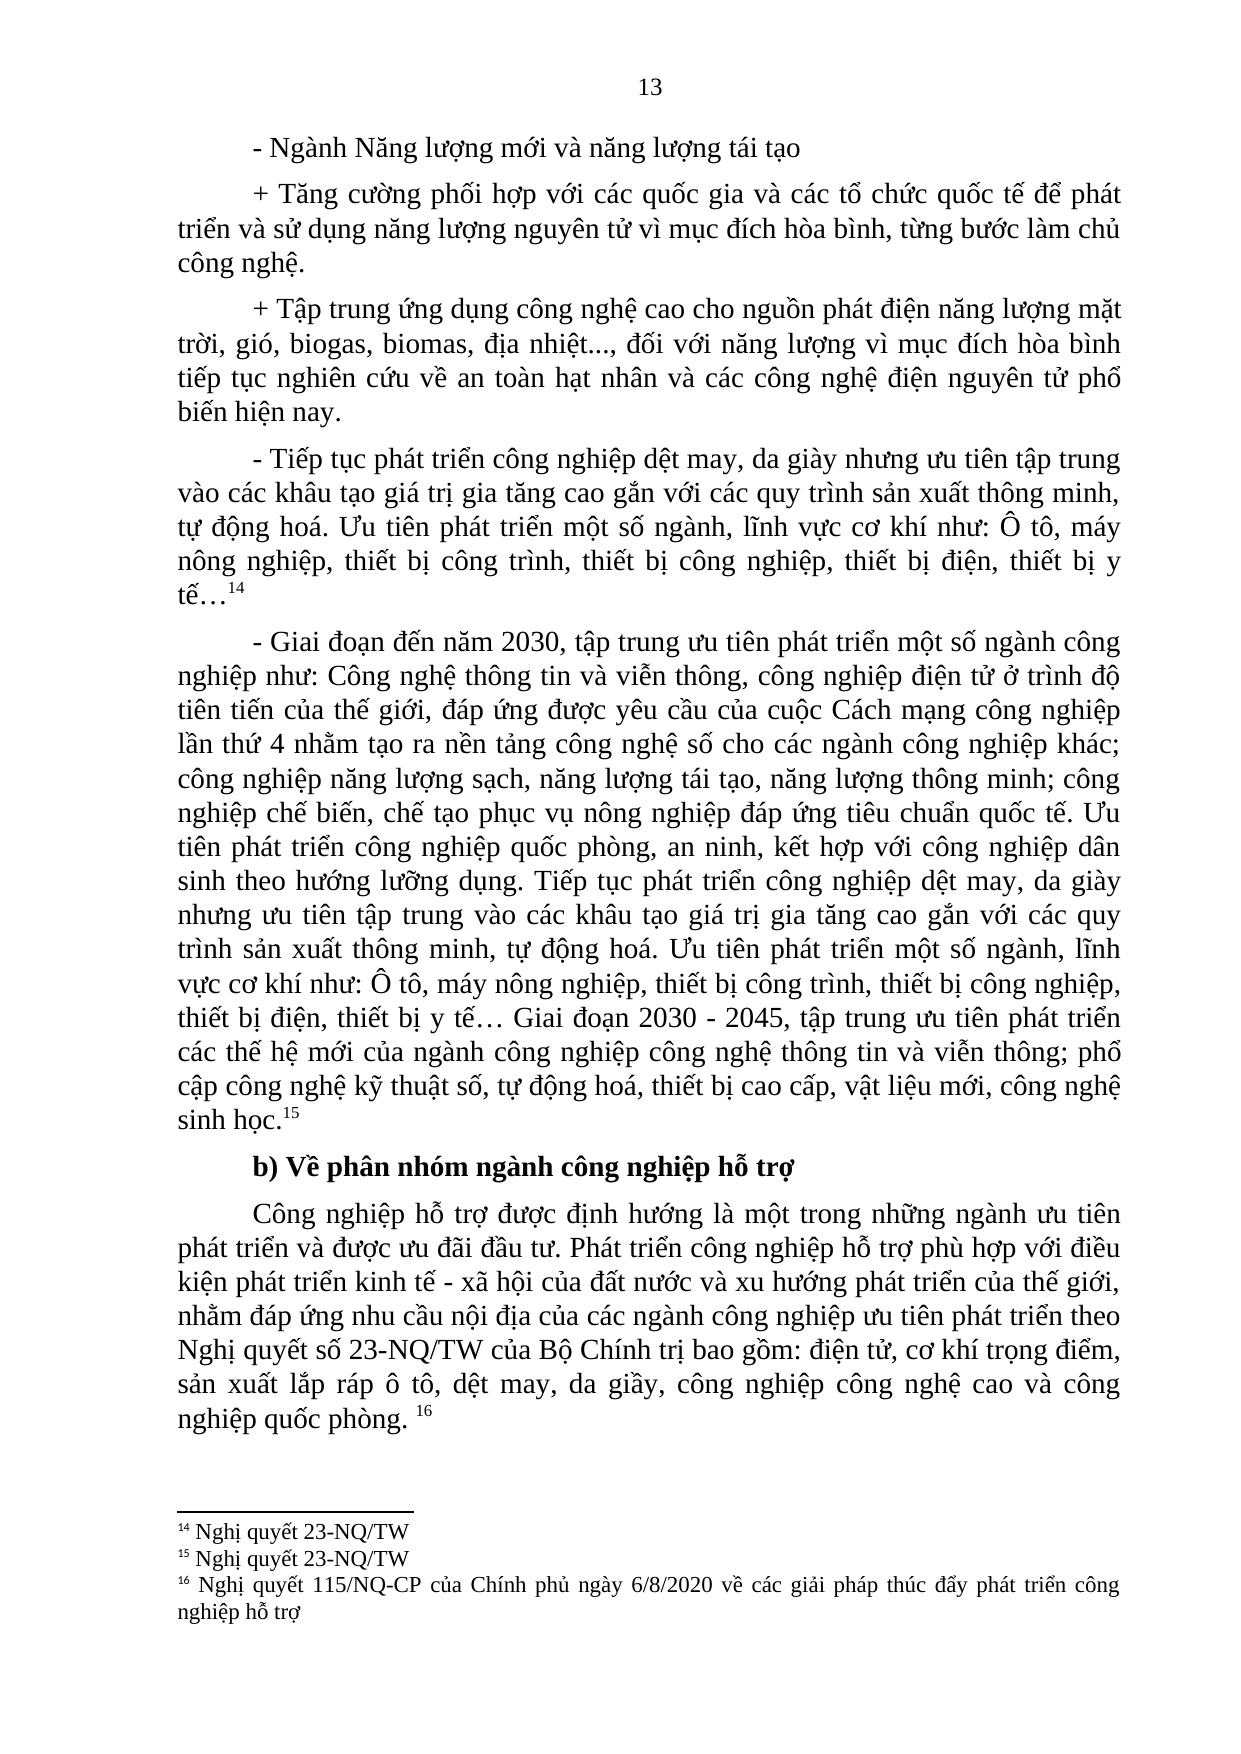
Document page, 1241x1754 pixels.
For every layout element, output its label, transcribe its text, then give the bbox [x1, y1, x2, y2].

text - Ngành Năng lượng mới và năng lượng tái tạo [177, 130, 1122, 163]
text + Tập trung ứng dụng công nghệ cao cho nguồn phát điện năng lượng mặt trời, gió, biogas, biomas, địa nhiệt..., đối với năng lượng vì mục đích hòa bình tiếp tục nghiên cứu về an toàn hạt nhân và các công nghệ điện nguyên tử phổ biến hiện nay. [177, 292, 1122, 428]
text - Tiếp tục phát triển công nghiệp dệt may, da giày nhưng ưu tiên tập trung vào các khâu tạo giá trị gia tăng cao gắn với các quy trình sản xuất thông minh, tự động hoá. Ưu tiên phát triển một số ngành, lĩnh vực cơ khí như: Ô tô, máy nông nghiệp, thiết bị công trình, thiết bị công nghiệp, thiết bị điện, thiết bị y tế… [177, 441, 1122, 611]
text Công nghiệp hỗ trợ được định hướng là một trong những ngành ưu tiên phát triển và được ưu đãi đầu tư. Phát triển công nghiệp hỗ trợ phù hợp với điều kiện phát triển kinh tế - xã hội của đất nước và xu hướng phát triển của thế giới, nhằm đáp ứng nhu cầu nội địa của các ngành công nghiệp ưu tiên phát triển theo Nghị quyết số 23-NQ/TW của Bộ Chính trị bao gồm: điện tử, cơ khí trọng điểm, sản xuất lắp ráp ô tô, dệt may, da giầy, công nghiệp công nghệ cao và công nghiệp quốc phòng. [177, 1400, 1122, 1434]
text - Giai đoạn đến năm 2030, tập trung ưu tiên phát triển một số ngành công nghiệp như: Công nghệ thông tin và viễn thông, công nghiệp điện tử ở trình độ tiên tiến của thế giới, đáp ứng được yêu cầu của cuộc Cách mạng công nghiệp lần thứ 4 nhằm tạo ra nền tảng công nghệ số cho các ngành công nghiệp khác; công nghiệp năng lượng sạch, năng lượng tái tạo, năng lượng thông minh; công nghiệp chế biến, chế tạo phục vụ nông nghiệp đáp ứng tiêu chuẩn quốc tế. Ưu tiên phát triển công nghiệp quốc phòng, an ninh, kết hợp với công nghiệp dân sinh theo hướng lưỡng dụng. Tiếp tục phát triển công nghiệp dệt may, da giày nhưng ưu tiên tập trung vào các khâu tạo giá trị gia tăng cao gắn với các quy trình sản xuất thông minh, tự động hoá. Ưu tiên phát triển một số ngành, lĩnh vực cơ khí như: Ô tô, máy nông nghiệp, thiết bị công trình, thiết bị công nghiệp, thiết bị điện, thiết bị y tế… Giai đoạn 2030 - 2045, tập trung ưu tiên phát triển các thế hệ mới của ngành công nghiệp công nghệ thông tin và viễn thông; phổ cập công nghệ kỹ thuật số, tự động hoá, thiết bị cao cấp, vật liệu mới, công nghệ sinh học. [177, 624, 1122, 1136]
text Công nghiệp hỗ trợ được định hướng là một trong những ngành ưu tiên phát triển và được ưu đãi đầu tư. Phát triển công nghiệp hỗ trợ phù hợp với điều kiện phát triển kinh tế - xã hội của đất nước và xu hướng phát triển của thế giới, nhằm đáp ứng nhu cầu nội địa của các ngành công nghiệp ưu tiên phát triển theo Nghị quyết số 23-NQ/TW của Bộ Chính trị bao gồm: điện tử, cơ khí trọng điểm, sản xuất lắp ráp ô tô, dệt may, da giầy, công nghiệp công nghệ cao và công nghiệp quốc phòng. [177, 1196, 1122, 1230]
text + Tăng cường phối hợp với các quốc gia và các tổ chức quốc tế để phát triển và sử dụng năng lượng nguyên tử vì mục đích hòa bình, từng bước làm chủ công nghệ. [177, 177, 1122, 278]
text b) Về phân nhóm ngành công nghiệp hỗ trợ [177, 1149, 1122, 1183]
